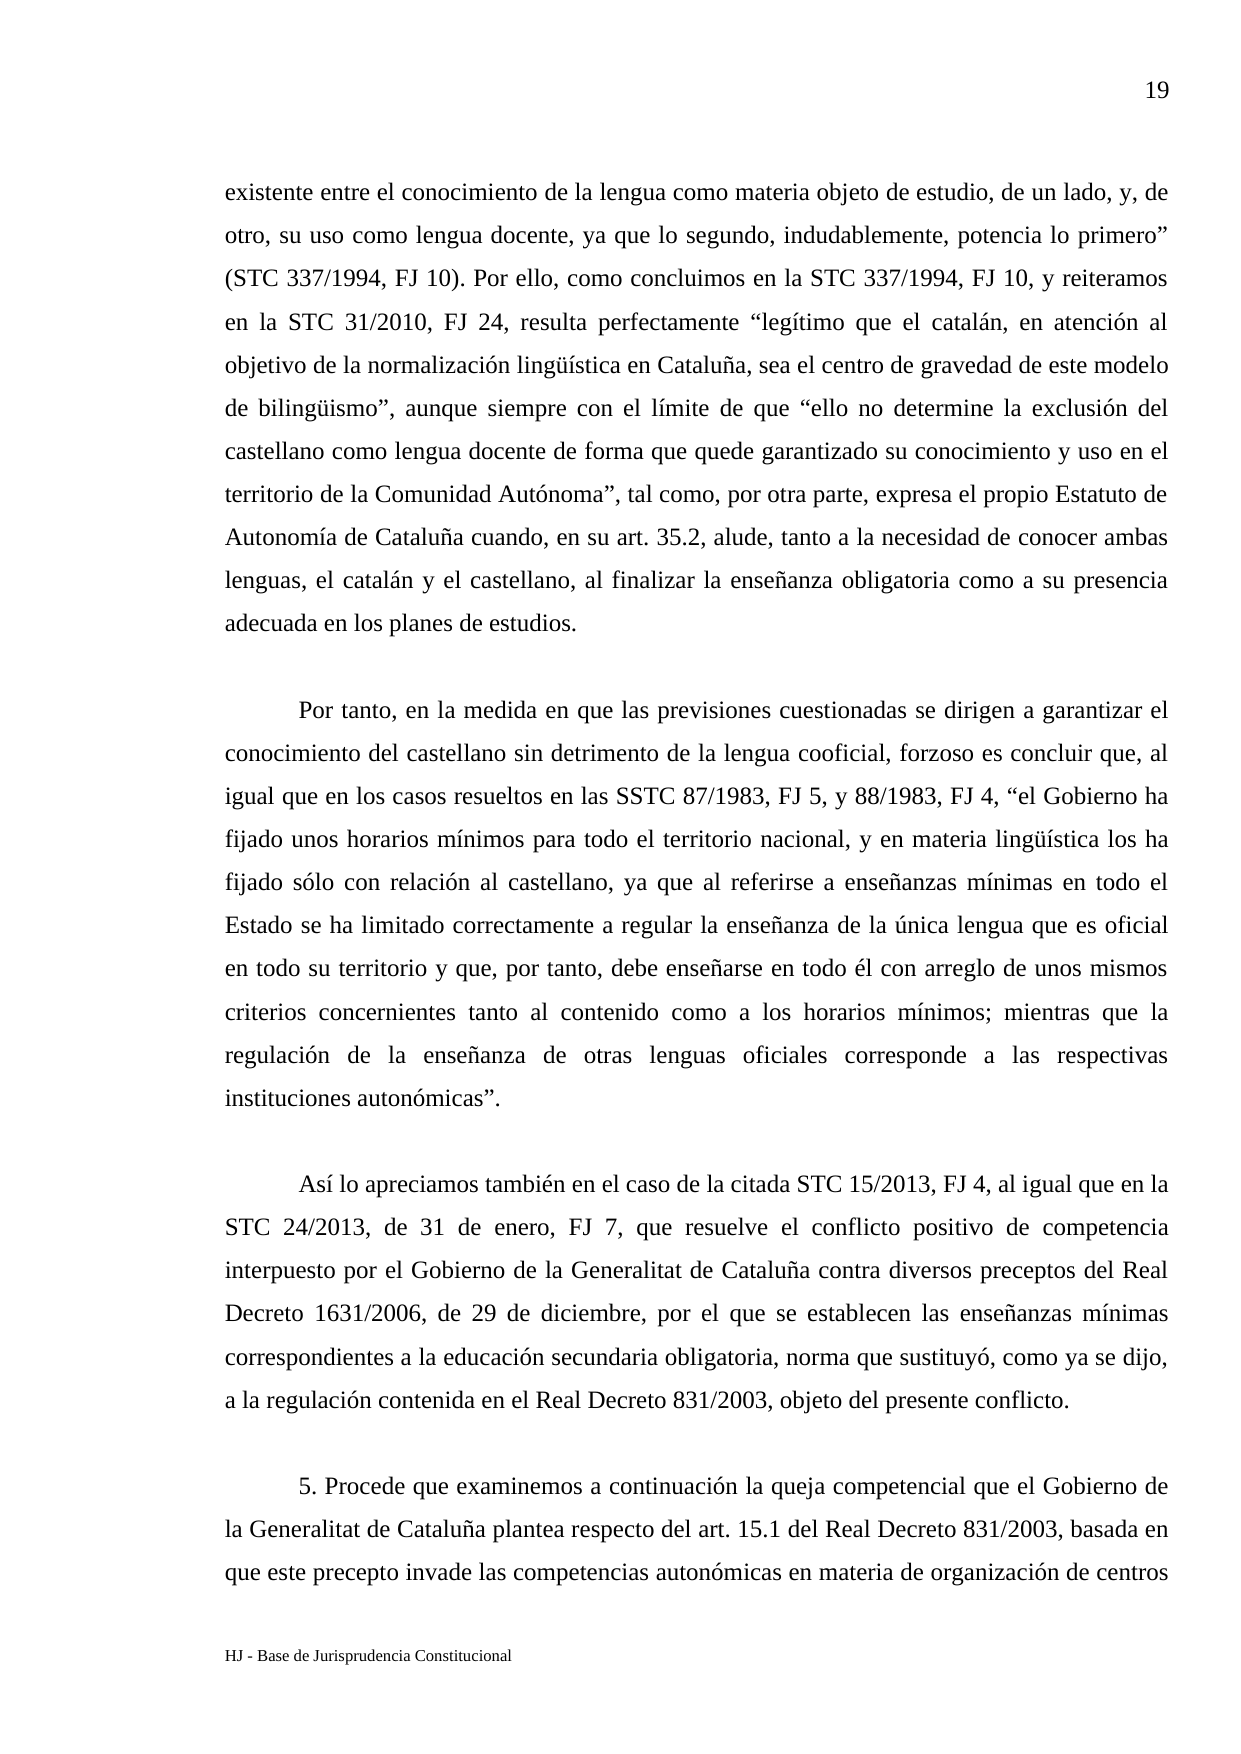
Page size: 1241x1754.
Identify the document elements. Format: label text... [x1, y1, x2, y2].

text Así lo apreciamos también en el caso de la citada STC 15/2013, FJ 4, al igual que en la STC 24/2013, de 31 de enero, FJ 7, que resuelve el conflicto positivo de competencia interpuesto por el Gobierno de la Generalitat de Cataluña contra diversos preceptos del Real Decreto 1631/2006, de 29 de diciembre, por el que se establecen las enseñanzas mínimas correspondientes a la educación secundaria obligatoria, norma que sustituyó, como ya se dijo, a la regulación contenida en el Real Decreto 831/2003, objeto del presente conflicto. [224, 1169, 1169, 1413]
text Por tanto, en la medida en que las previsiones cuestionadas se dirigen a garantizar el conocimiento del castellano sin detrimento de la lengua cooficial, forzoso es concluir que, al igual que en los casos resueltos en las SSTC 87/1983, FJ 5, y 88/1983, FJ 4, “el Gobierno ha fijado unos horarios mínimos para todo el territorio nacional, y en materia lingüística los ha fijado sólo con relación al castellano, ya que al referirse a enseñanzas mínimas en todo el Estado se ha limitado correctamente a regular la enseñanza de la única lengua que es oficial en todo su territorio y que, por tanto, debe enseñarse en todo él con arreglo de unos mismos criterios concernientes tanto al contenido como a los horarios mínimos; mientras que la regulación de la enseñanza de otras lenguas oficiales corresponde a las respectivas instituciones autonómicas”. [224, 695, 1169, 1112]
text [224, 1471, 1169, 1586]
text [224, 177, 1169, 637]
